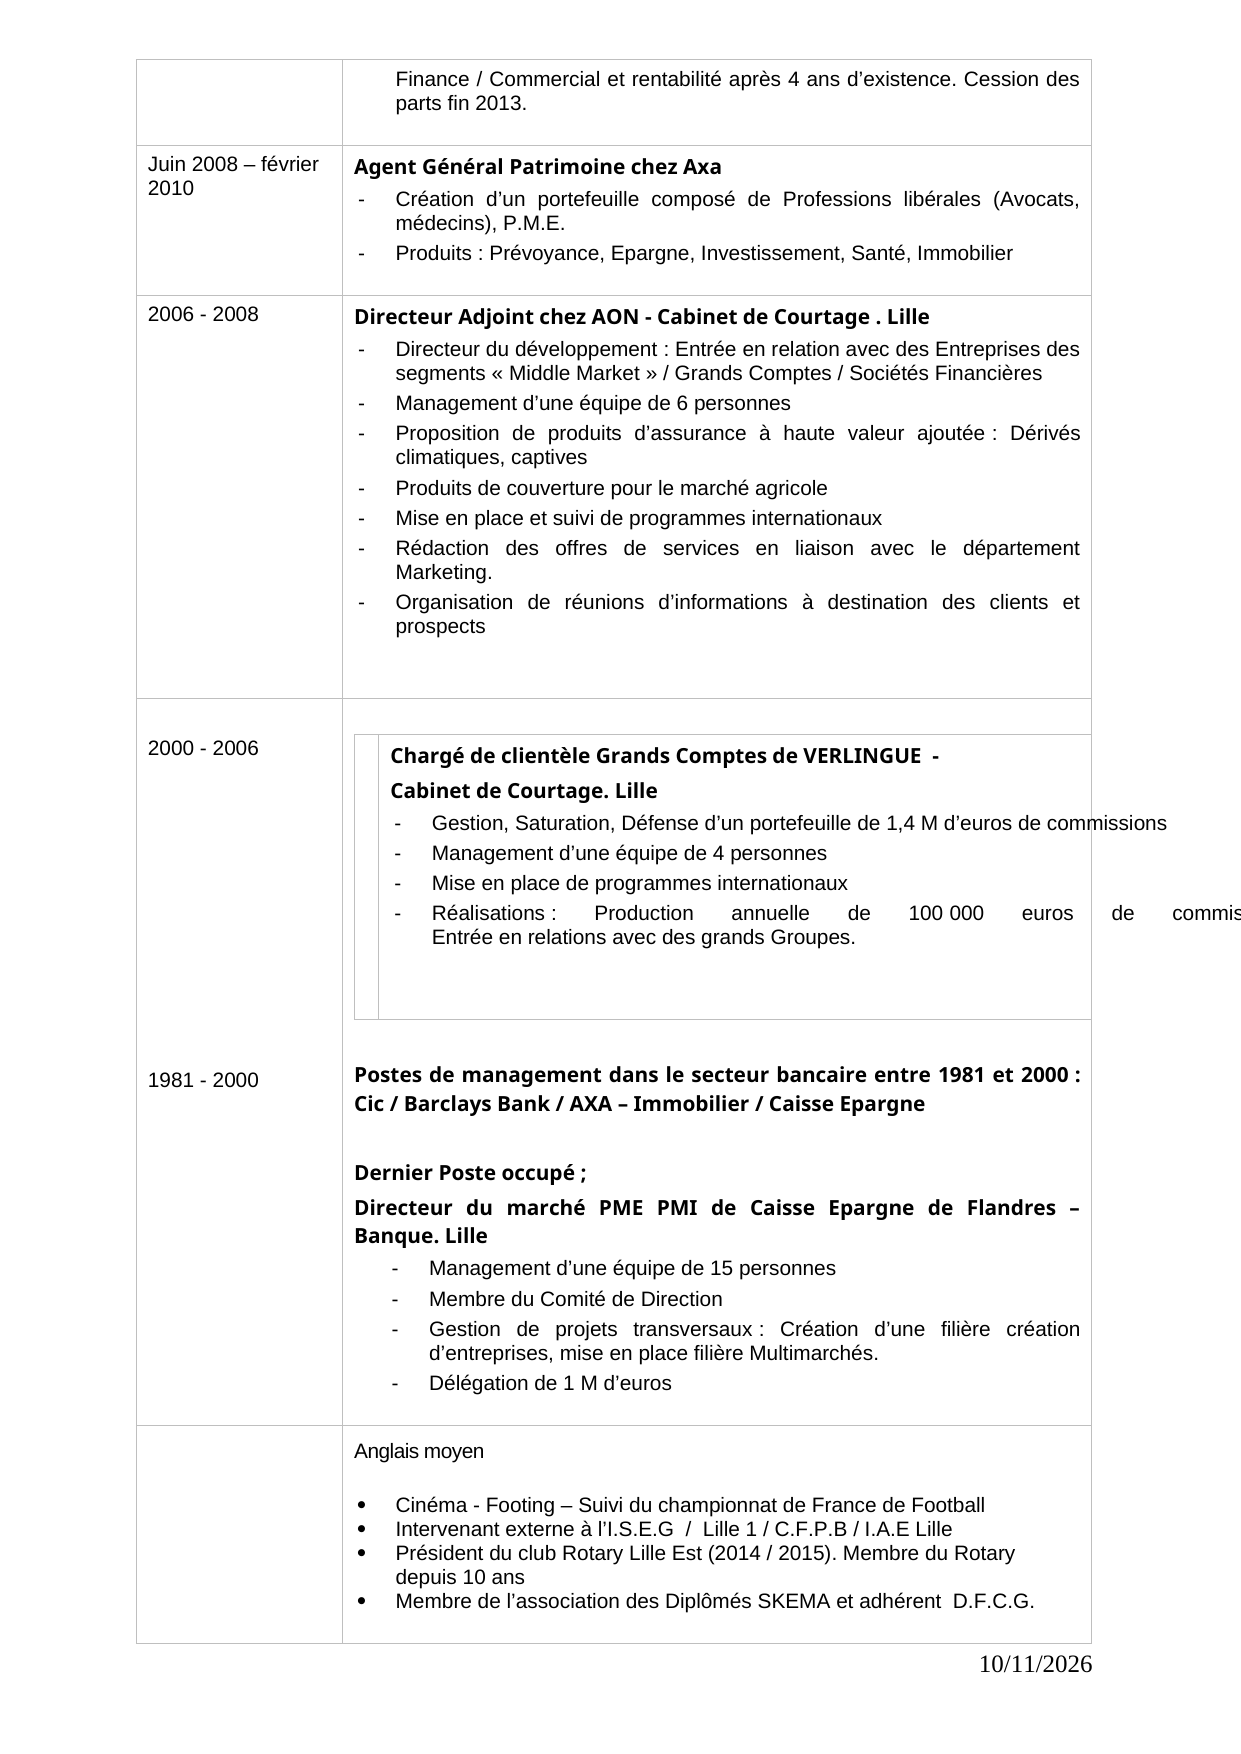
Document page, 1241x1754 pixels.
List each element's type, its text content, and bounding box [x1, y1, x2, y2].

table_cell Agent Général Patrimoine chez Axa Création d’un portefeuille composé de Professions libérales (Avocats, médecins), P.M.E. Produits : Prévoyance, Epargne, Investissement, Santé, Immobilier [343, 146, 1091, 295]
table_cell [137, 1426, 342, 1643]
table_cell Directeur Adjoint chez AON - Cabinet de Courtage . Lille Directeur du développement : Entrée en relation avec des Entreprises des segments « Middle Market » / Grands Comptes / Sociétés Financières Management d’une équipe de 6 personnes Proposition de produits d’assurance à haute valeur ajoutée : Dérivés climatiques, captives Produits de couverture pour le marché agricole Mise en place et suivi de programmes internationaux Rédaction des offres de services en liaison avec le département Marketing. Organisation de réunions d’informations à destination des clients et prospects [343, 296, 1091, 698]
table_cell 2006 - 2008 [137, 296, 342, 698]
table_cell Anglais moyen Cinéma - Footing – Suivi du championnat de France de Football Intervenant externe à l’I.S.E.G / Lille 1 / C.F.P.B / I.A.E Lille Président du club Rotary Lille Est (2014 / 2015). Membre du Rotary depuis 10 ans Membre de l’association des Diplômés SKEMA et adhérent D.F.C.G. [343, 1426, 1091, 1643]
table_cell Postes de management dans le secteur bancaire entre 1981 et 2000 : Cic / Barclays Bank / AXA – Immobilier / Caisse Epargne Dernier Poste occupé ; Directeur du marché PME PMI de Caisse Epargne de Flandres – Banque. Lille Management d’une équipe de 15 personnes Membre du Comité de Direction Gestion de projets transversaux : Création d’une filière création d’entreprises, mise en place filière Multimarchés. Délégation de 1 M d’euros [343, 699, 1091, 1425]
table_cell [343, 60, 1091, 144]
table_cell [137, 60, 342, 144]
table_cell 2000 - 2006 1981 - 2000 [137, 699, 342, 1425]
table_cell Juin 2008 – février 2010 [137, 146, 342, 295]
